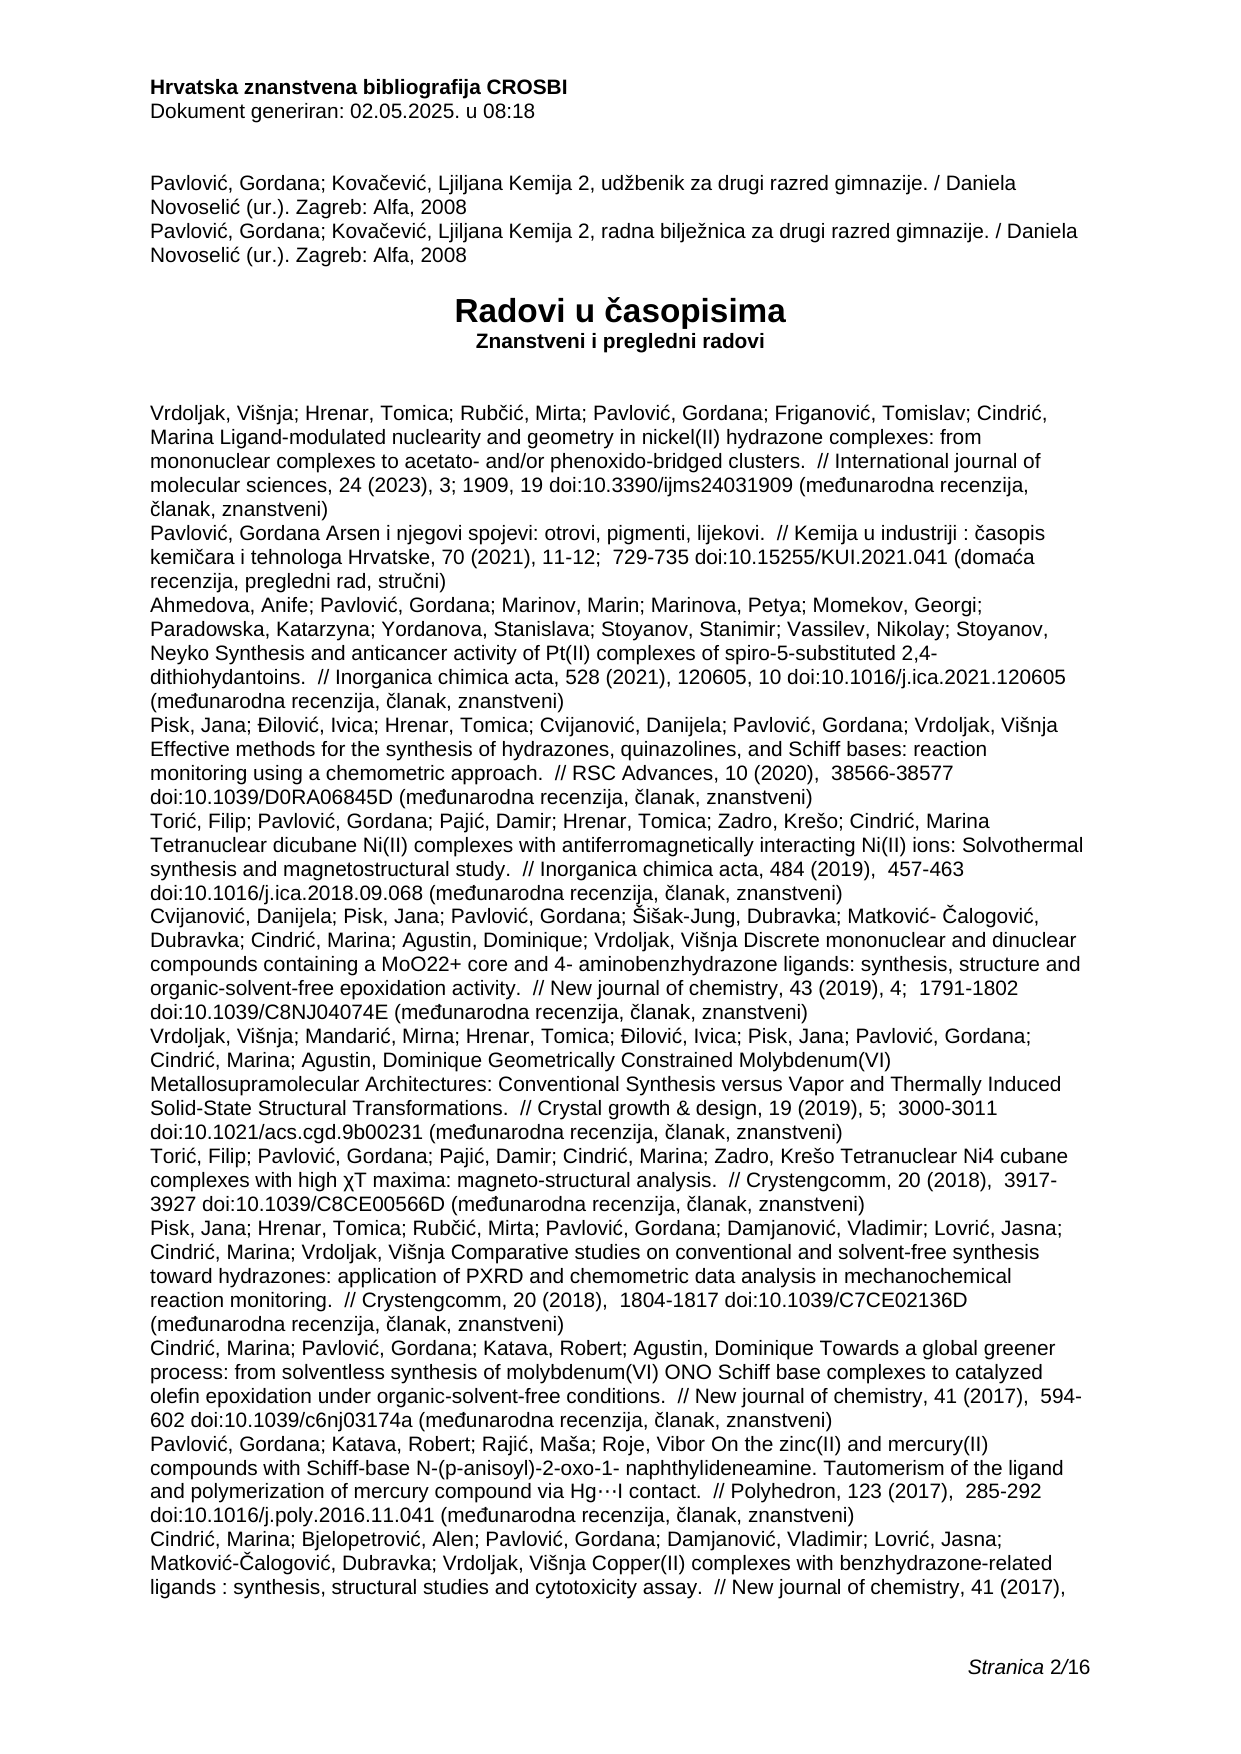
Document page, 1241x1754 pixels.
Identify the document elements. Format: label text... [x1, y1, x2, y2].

text Pavlović, Gordana; Katava, Robert; Rajić, Maša; Roje, Vibor [150, 1431, 1090, 1527]
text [150, 1527, 1090, 1599]
text Vrdoljak, Višnja; Hrenar, Tomica; Rubčić, Mirta; Pavlović, Gordana; Friganović, Tomislav; Cindrić, Marina [150, 401, 1090, 521]
text Ahmedova, Anife; Pavlović, Gordana; Marinov, Marin; Marinova, Petya; Momekov, Georgi; Paradowska, Katarzyna; Yordanova, Stanislava; Stoyanov, Stanimir; Vassilev, Nikolay; Stoyanov, Neyko [150, 593, 1090, 713]
text Torić, Filip; Pavlović, Gordana; Pajić, Damir; Hrenar, Tomica; Zadro, Krešo; Cindrić, Marina [150, 808, 1090, 904]
text Vrdoljak, Višnja; Mandarić, Mirna; Hrenar, Tomica; Đilović, Ivica; Pisk, Jana; Pavlović, Gordana; Cindrić, Marina; Agustin, Dominique [150, 1024, 1090, 1144]
text Pavlović, Gordana [150, 521, 1090, 593]
text Torić, Filip; Pavlović, Gordana; Pajić, Damir; Cindrić, Marina; Zadro, Krešo [150, 1144, 1090, 1216]
text Pavlović, Gordana; Kovačević, Ljiljana [150, 219, 1090, 267]
text Cindrić, Marina; Pavlović, Gordana; Katava, Robert; Agustin, Dominique [150, 1336, 1090, 1431]
subtitle Radovi u časopisima [150, 291, 1090, 329]
text Cvijanović, Danijela; Pisk, Jana; Pavlović, Gordana; Šišak-Jung, Dubravka; Matković- Čalogović, Dubravka; Cindrić, Marina; Agustin, Dominique; Vrdoljak, Višnja [150, 904, 1090, 1024]
subtitle Znanstveni i pregledni radovi [150, 329, 1090, 353]
text Pisk, Jana; Đilović, Ivica; Hrenar, Tomica; Cvijanović, Danijela; Pavlović, Gordana; Vrdoljak, Višnja [150, 713, 1090, 808]
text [150, 171, 1090, 219]
text Pisk, Jana; Hrenar, Tomica; Rubčić, Mirta; Pavlović, Gordana; Damjanović, Vladimir; Lovrić, Jasna; Cindrić, Marina; Vrdoljak, Višnja [150, 1216, 1090, 1336]
